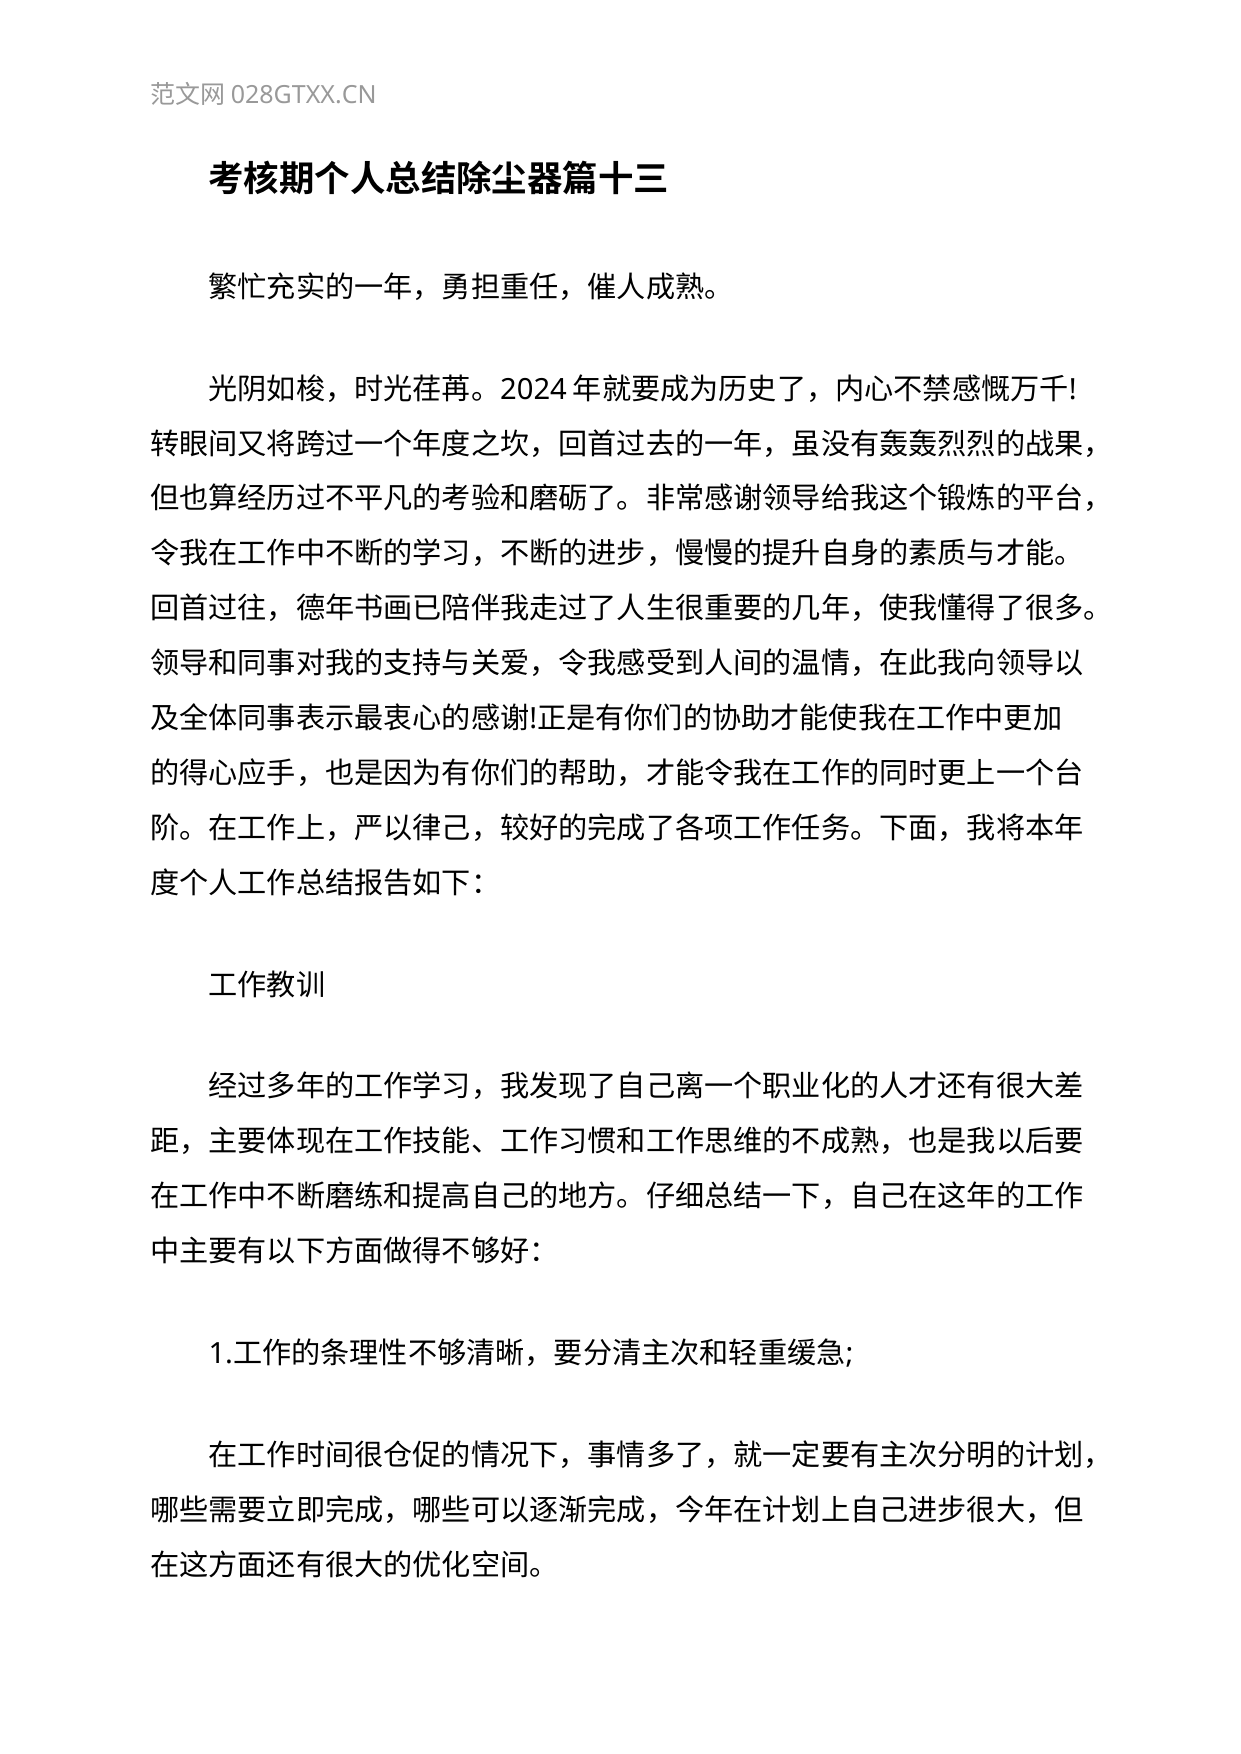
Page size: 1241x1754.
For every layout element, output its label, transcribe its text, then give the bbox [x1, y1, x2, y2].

text 考核期个人总结除尘器篇十三 [150, 150, 1090, 201]
text 经过多年的工作学习，我发现了自己离一个职业化的人才还有很大差距，主要体现在工作技能、工作习惯和工作思维的不成熟，也是我以后要在工作中不断磨练和提高自己的地方。仔细总结一下，自己在这年的工作中主要有以下方面做得不够好： [150, 1063, 1090, 1270]
text 1.工作的条理性不够清晰，要分清主次和轻重缓急; [150, 1329, 1090, 1372]
text 在工作时间很仓促的情况下，事情多了，就一定要有主次分明的计划，哪些需要立即完成，哪些可以逐渐完成，今年在计划上自己进步很大，但在这方面还有很大的优化空间。 [150, 1431, 1090, 1583]
text 工作教训 [150, 961, 1090, 1003]
text 繁忙充实的一年，勇担重任，催人成熟。 [150, 263, 1090, 306]
text 光阴如梭，时光荏苒。2024年就要成为历史了，内心不禁感慨万千!转眼间又将跨过一个年度之坎，回首过去的一年，虽没有轰轰烈烈的战果，但也算经历过不平凡的考验和磨砺了。非常感谢领导给我这个锻炼的平台，令我在工作中不断的学习，不断的进步，慢慢的提升自身的素质与才能。回首过往，德年书画已陪伴我走过了人生很重要的几年，使我懂得了很多。领导和同事对我的支持与关爱，令我感受到人间的温情，在此我向领导以及全体同事表示最衷心的感谢!正是有你们的协助才能使我在工作中更加的得心应手，也是因为有你们的帮助，才能令我在工作的同时更上一个台阶。在工作上，严以律己，较好的完成了各项工作任务。下面，我将本年度个人工作总结报告如下： [150, 365, 1090, 902]
